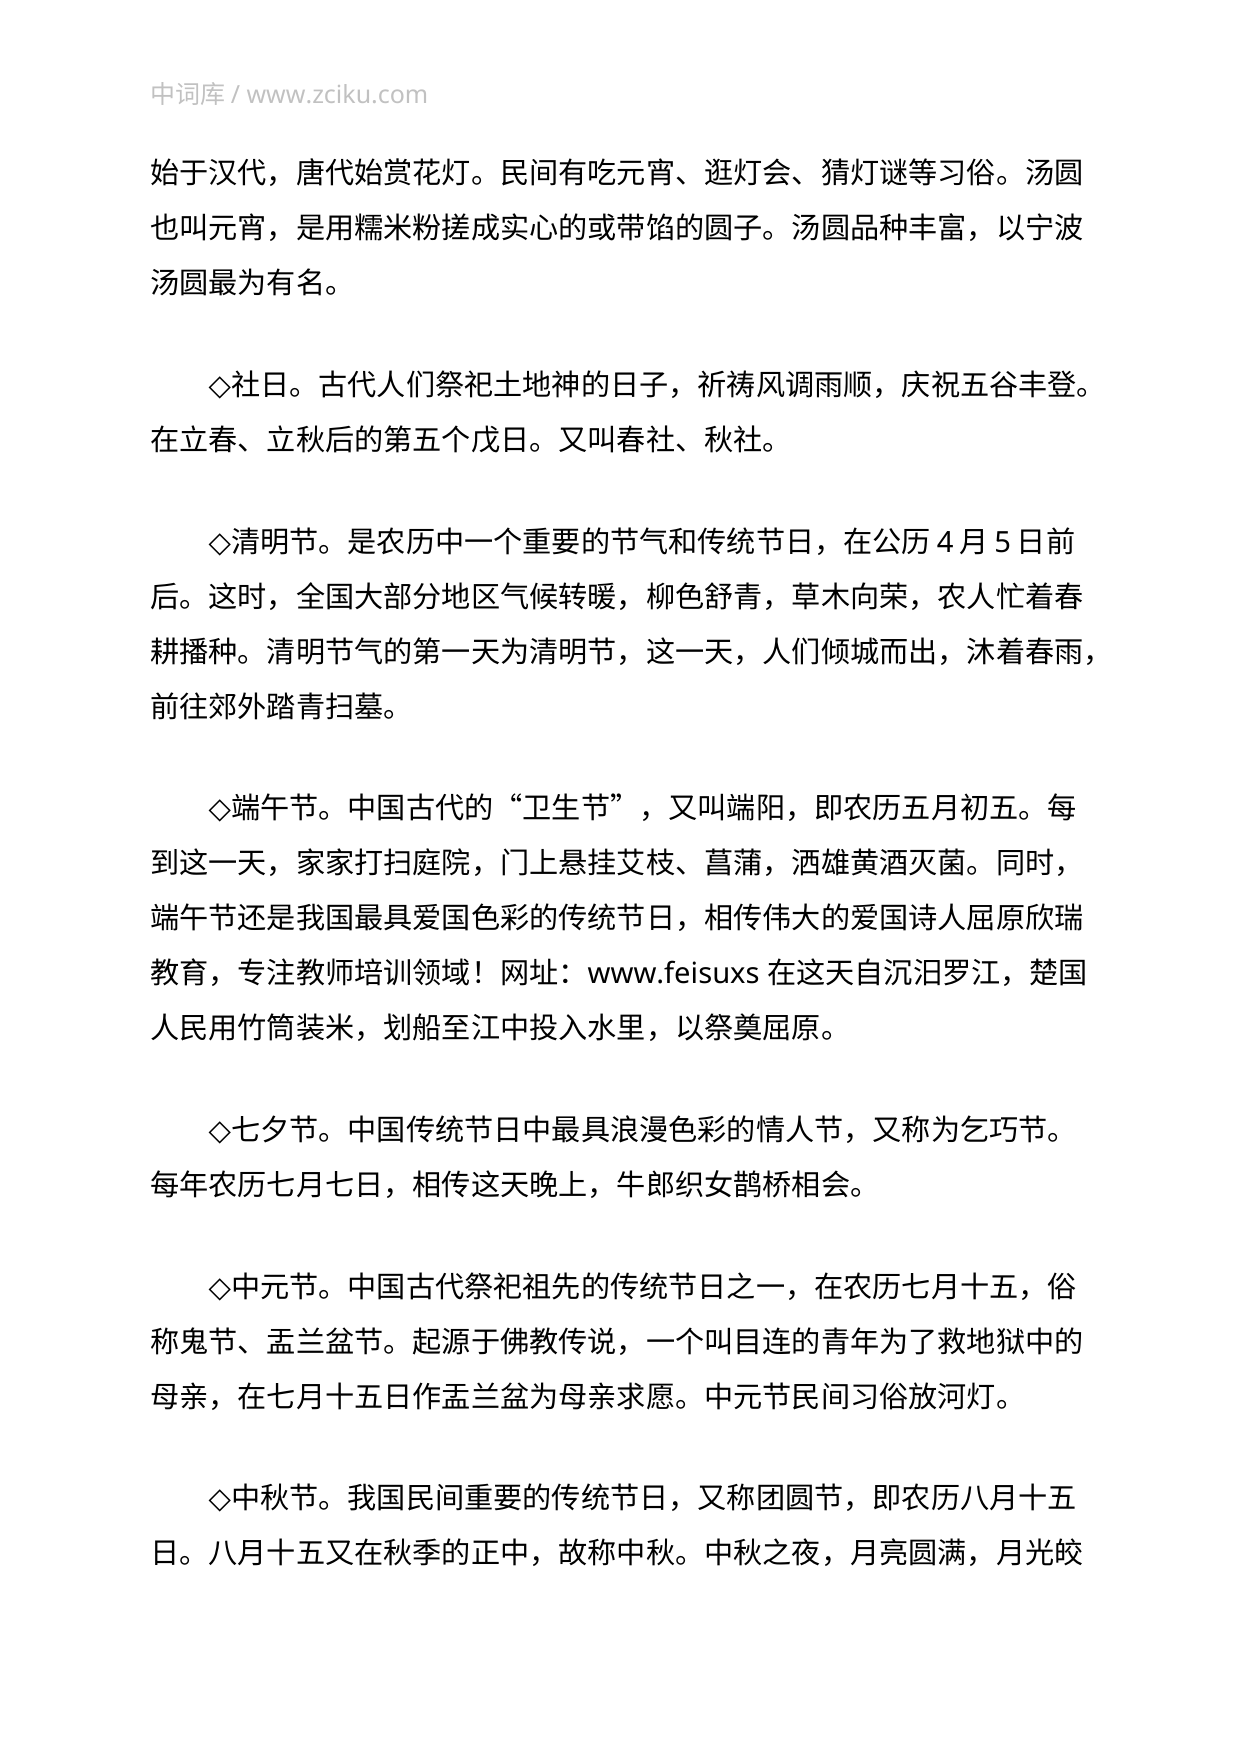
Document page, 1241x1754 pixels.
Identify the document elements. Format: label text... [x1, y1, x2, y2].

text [150, 1475, 1090, 1572]
text ◇社日。古代人们祭祀土地神的日子，祈祷风调雨顺，庆祝五谷丰登。在立春、立秋后的第五个戊日。又叫春社、秋社。 [150, 362, 1090, 459]
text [150, 150, 1090, 302]
text ◇中元节。中国古代祭祀祖先的传统节日之一，在农历七月十五，俗称鬼节、盂兰盆节。起源于佛教传说，一个叫目连的青年为了救地狱中的母亲，在七月十五日作盂兰盆为母亲求愿。中元节民间习俗放河灯。 [150, 1263, 1090, 1415]
text ◇端午节。中国古代的“卫生节”，又叫端阳，即农历五月初五。每到这一天，家家打扫庭院，门上悬挂艾枝、菖蒲，洒雄黄酒灭菌。同时，端午节还是我国最具爱国色彩的传统节日，相传伟大的爱国诗人屈原欣瑞教育，专注教师培训领域！网址：www.feisuxs 在这天自沉汨罗江，楚国人民用竹筒装米，划船至江中投入水里，以祭奠屈原。 [150, 785, 1090, 1047]
text ◇清明节。是农历中一个重要的节气和传统节日，在公历4月5日前后。这时，全国大部分地区气候转暖，柳色舒青，草木向荣，农人忙着春耕播种。清明节气的第一天为清明节，这一天，人们倾城而出，沐着春雨，前往郊外踏青扫墓。 [150, 518, 1090, 725]
text ◇七夕节。中国传统节日中最具浪漫色彩的情人节，又称为乞巧节。每年农历七月七日，相传这天晚上，牛郎织女鹊桥相会。 [150, 1106, 1090, 1204]
